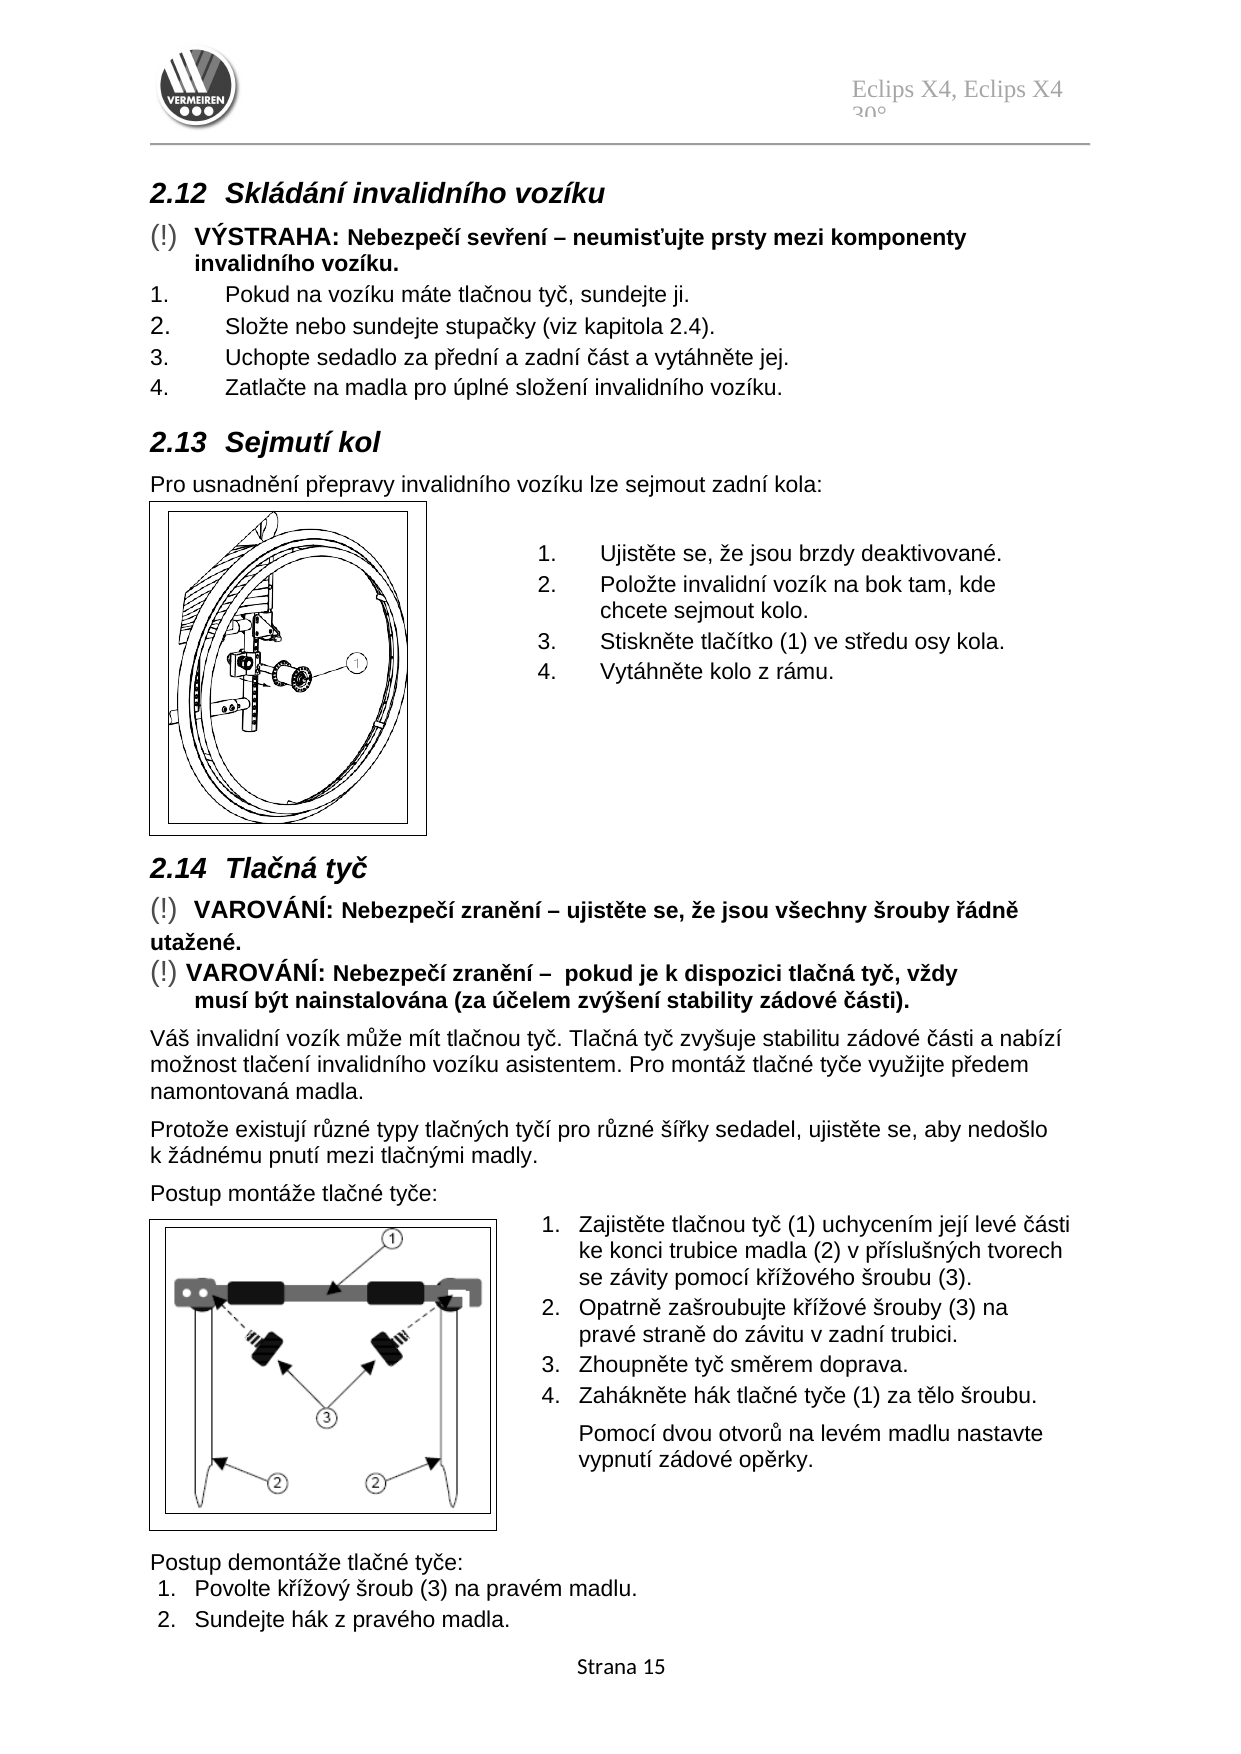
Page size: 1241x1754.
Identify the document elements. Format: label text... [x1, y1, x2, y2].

subtitle (!) VÝSTRAHA: Nebezpečí sevření – neumisťujte prsty mezi komponenty invalidního vozíku. [150, 219, 1065, 276]
subtitle (!) VAROVÁNÍ: Nebezpečí zranění – ujistěte se, že jsou všechny šrouby řádně utažené. [150, 894, 1094, 956]
text Pro usnadnění přepravy invalidního vozíku lze sejmout zadní kola: [150, 471, 1094, 498]
text Postup demontáže tlačné tyče: [150, 1548, 1094, 1575]
list Vytáhněte kolo z rámu. [537, 658, 1094, 684]
list Zahákněte hák tlačné tyče (1) za tělo šroubu. [541, 1382, 1040, 1408]
subtitle (!) VAROVÁNÍ: Nebezpečí zranění – pokud je k dispozici tlačná tyč, vždy musí být nainstalována (za účelem zvýšení stability zádové části). [150, 956, 999, 1013]
picture [153, 41, 242, 131]
list Zatlačte na madla pro úplné složení invalidního vozíku. [150, 374, 1094, 401]
list Položte invalidní vozík na bok tam, kde chcete sejmout kolo. [537, 571, 999, 623]
list Uchopte sedadlo za přední a zadní část a vytáhněte jej. [150, 344, 1094, 370]
picture [169, 512, 407, 823]
list Stiskněte tlačítko (1) ve středu osy kola. [537, 628, 1054, 654]
picture [166, 1228, 490, 1513]
subtitle Skládání invalidního vozíku [150, 176, 1094, 209]
list Zhoupněte tyč směrem doprava. [541, 1351, 1094, 1377]
list Pokud na vozíku máte tlačnou tyč, sundejte ji. [150, 281, 1094, 307]
subtitle Sejmutí kol [150, 426, 1094, 459]
text Váš invalidní vozík může mít tlačnou tyč. Tlačná tyč zvyšuje stabilitu zádové části a nabízí možnost tlačení invalidního vozíku asistentem. Pro montáž tlačné tyče využijte předem namontovaná madla. [150, 1025, 1087, 1104]
text Protože existují různé typy tlačných tyčí pro různé šířky sedadel, ujistěte se, aby nedošlo k žádnému pnutí mezi tlačnými madly. [150, 1116, 1065, 1168]
list Sundejte hák z pravého madla. [157, 1606, 1094, 1632]
list Povolte křížový šroub (3) na pravém madlu. [157, 1575, 1094, 1601]
subtitle Tlačná tyč [150, 851, 1094, 885]
text Pomocí dvou otvorů na levém madlu nastavte vypnutí zádové opěrky. [578, 1420, 1058, 1472]
list Opatrně zašroubujte křížové šrouby (3) na pravé straně do závitu v zadní trubici. [541, 1294, 1037, 1347]
text Postup montáže tlačné tyče: [150, 1180, 1094, 1207]
list Ujistěte se, že jsou brzdy deaktivované. [537, 540, 1008, 566]
list Složte nebo sundejte stupačky (viz kapitola 2.4). [150, 311, 1094, 340]
list Zajistěte tlačnou tyč (1) uchycením její levé části ke konci trubice madla (2) v příslušných tvorech se závity pomocí křížového šroubu (3). [541, 1211, 1083, 1290]
